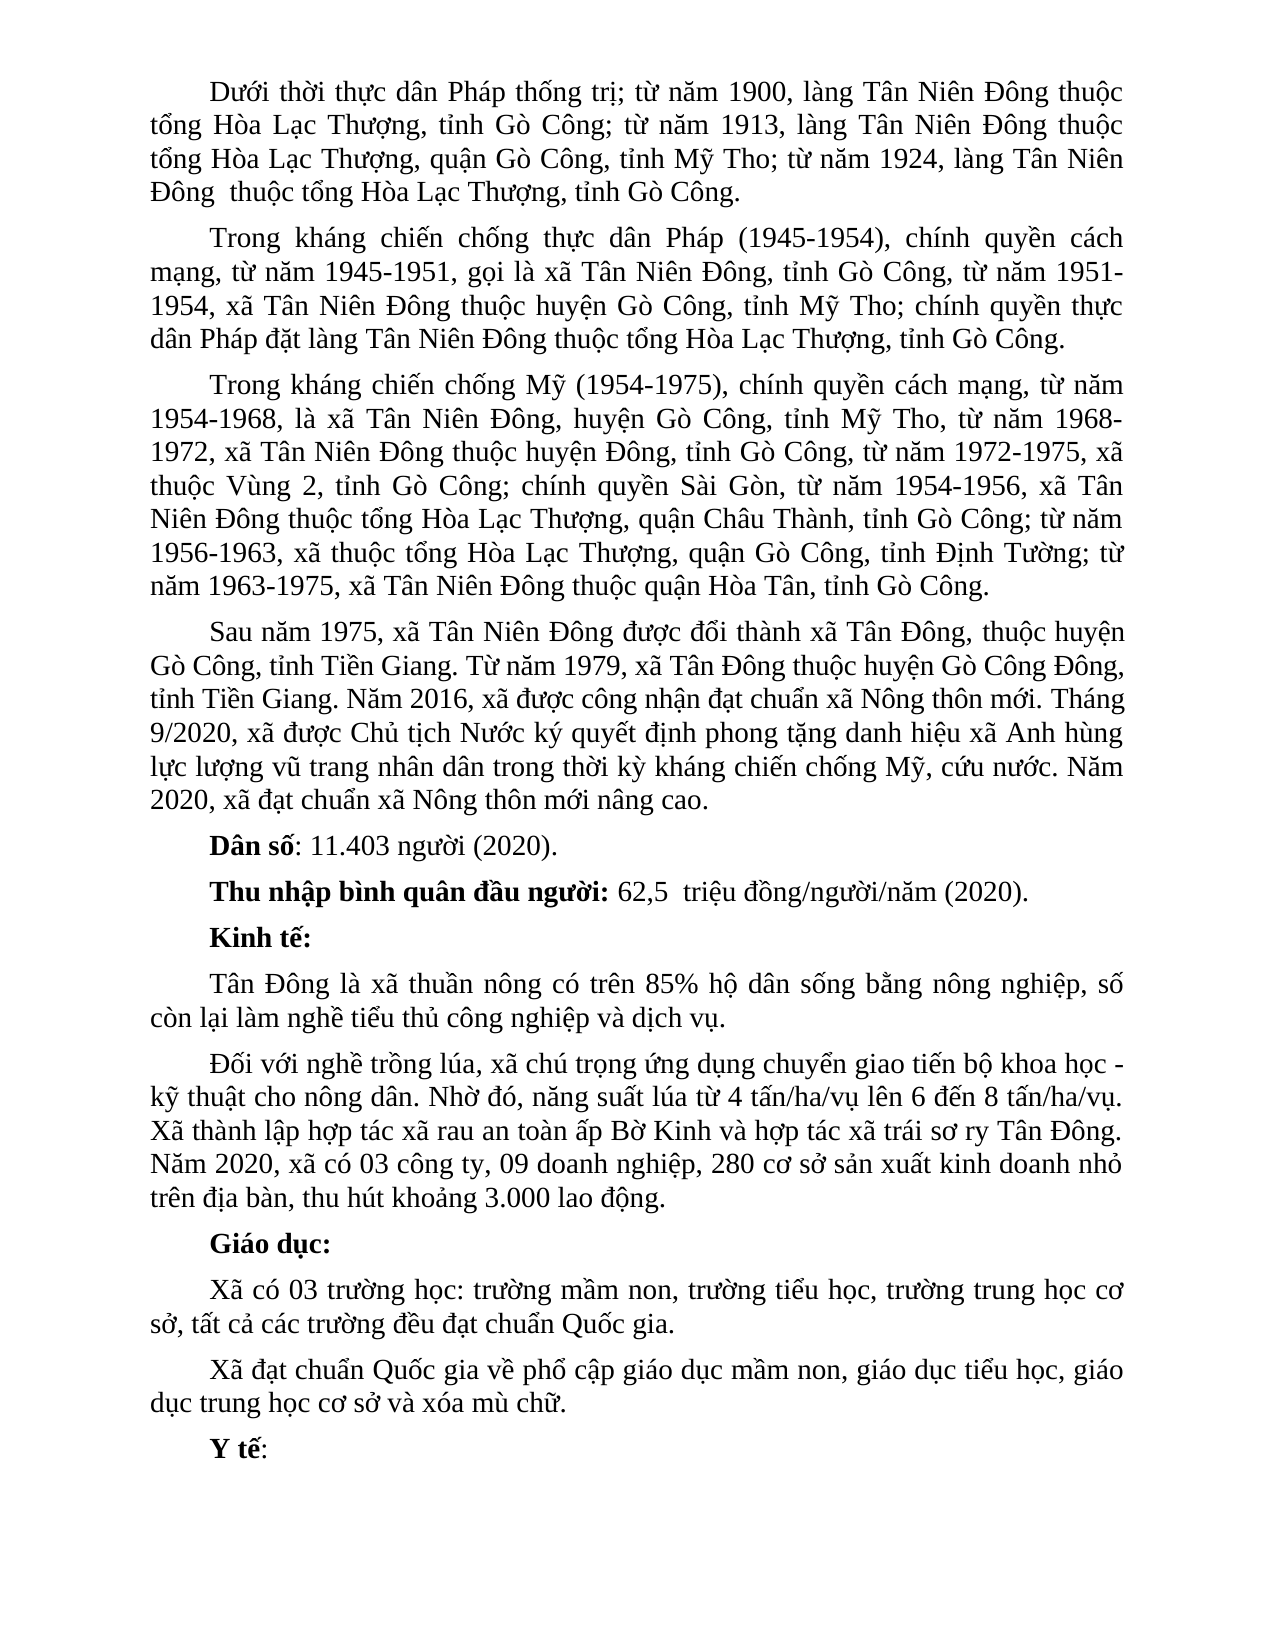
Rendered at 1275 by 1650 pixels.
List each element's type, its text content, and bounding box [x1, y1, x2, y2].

text Dưới thời thực dân Pháp thống trị; từ năm 1900, làng Tân Niên Đông thuộc tổng Hòa Lạc Thượng, tỉnh Gò Công; từ năm 1913, làng Tân Niên Đông thuộc tổng Hòa Lạc Thượng, quận Gò Công, tỉnh Mỹ Tho; từ năm 1924, làng Tân Niên Đông thuộc tổng Hòa Lạc Thượng, tỉnh Gò Công. [150, 74, 1125, 208]
text Đối với nghề trồng lúa, xã chú trọng ứng dụng chuyển giao tiến bộ khoa học - kỹ thuật cho nông dân. Nhờ đó, năng suất lúa từ 4 tấn/ha/vụ lên 6 đến 8 tấn/ha/vụ. Xã thành lập hợp tác xã rau an toàn ấp Bờ Kinh và hợp tác xã trái sơ ry Tân Đông. Năm 2020, xã có 03 công ty, 09 doanh nghiệp, 280 cơ sở sản xuất kinh doanh nhỏ trên địa bàn, thu hút khoảng 3.000 lao động. [150, 1046, 1125, 1214]
text Dân số: 11.403 người (2020). [150, 828, 1125, 862]
text Trong kháng chiến chống thực dân Pháp (1945-1954), chính quyền cách mạng, từ năm 1945-1951, gọi là xã Tân Niên Đông, tỉnh Gò Công, từ năm 1951-1954, xã Tân Niên Đông thuộc huyện Gò Công, tỉnh Mỹ Tho; chính quyền thực dân Pháp đặt làng Tân Niên Đông thuộc tổng Hòa Lạc Thượng, tỉnh Gò Công. [150, 221, 1125, 355]
text Y tế: [150, 1431, 1125, 1465]
text Tân Đông là xã thuần nông có trên 85% hộ dân sống bằng nông nghiệp, số còn lại làm nghề tiểu thủ công nghiệp và dịch vụ. [150, 966, 1125, 1033]
text Xã đạt chuẩn Quốc gia về phổ cập giáo dục mầm non, giáo dục tiểu học, giáo dục trung học cơ sở và xóa mù chữ. [150, 1352, 1125, 1419]
text Giáo dục: [150, 1226, 1125, 1260]
text Kinh tế: [150, 920, 1125, 954]
text Thu nhập bình quân đầu người: 62,5 triệu đồng/người/năm (2020). [150, 874, 1125, 908]
text Sau năm 1975, xã Tân Niên Đông được đổi thành xã Tân Đông, thuộc huyện Gò Công, tỉnh Tiền Giang. Từ năm 1979, xã Tân Đông thuộc huyện Gò Công Đông, tỉnh Tiền Giang. Năm 2016, xã được công nhận đạt chuẩn xã Nông thôn mới. Tháng 9/2020, xã được Chủ tịch Nước ký quyết định phong tặng danh hiệu xã Anh hùng lực lượng vũ trang nhân dân trong thời kỳ kháng chiến chống Mỹ, cứu nước. Năm 2020, xã đạt chuẩn xã Nông thôn mới nâng cao. [150, 614, 1125, 648]
text Sau năm 1975, xã Tân Niên Đông được đổi thành xã Tân Đông, thuộc huyện Gò Công, tỉnh Tiền Giang. Từ năm 1979, xã Tân Đông thuộc huyện Gò Công Đông, tỉnh Tiền Giang. Năm 2016, xã được công nhận đạt chuẩn xã Nông thôn mới. Tháng 9/2020, xã được Chủ tịch Nước ký quyết định phong tặng danh hiệu xã Anh hùng lực lượng vũ trang nhân dân trong thời kỳ kháng chiến chống Mỹ, cứu nước. Năm 2020, xã đạt chuẩn xã Nông thôn mới nâng cao. [150, 682, 1125, 816]
text Xã có 03 trường học: trường mầm non, trường tiểu học, trường trung học cơ sở, tất cả các trường đều đạt chuẩn Quốc gia. [150, 1272, 1125, 1339]
text Trong kháng chiến chống Mỹ (1954-1975), chính quyền cách mạng, từ năm 1954-1968, là xã Tân Niên Đông, huyện Gò Công, tỉnh Mỹ Tho, từ năm 1968-1972, xã Tân Niên Đông thuộc huyện Đông, tỉnh Gò Công, từ năm 1972-1975, xã thuộc Vùng 2, tỉnh Gò Công; chính quyền Sài Gòn, từ năm 1954-1956, xã Tân Niên Đông thuộc tổng Hòa Lạc Thượng, quận Châu Thành, tỉnh Gò Công; từ năm 1956-1963, xã thuộc tổng Hòa Lạc Thượng, quận Gò Công, tỉnh Định Tường; từ năm 1963-1975, xã Tân Niên Đông thuộc quận Hòa Tân, tỉnh Gò Công. [150, 367, 1125, 602]
